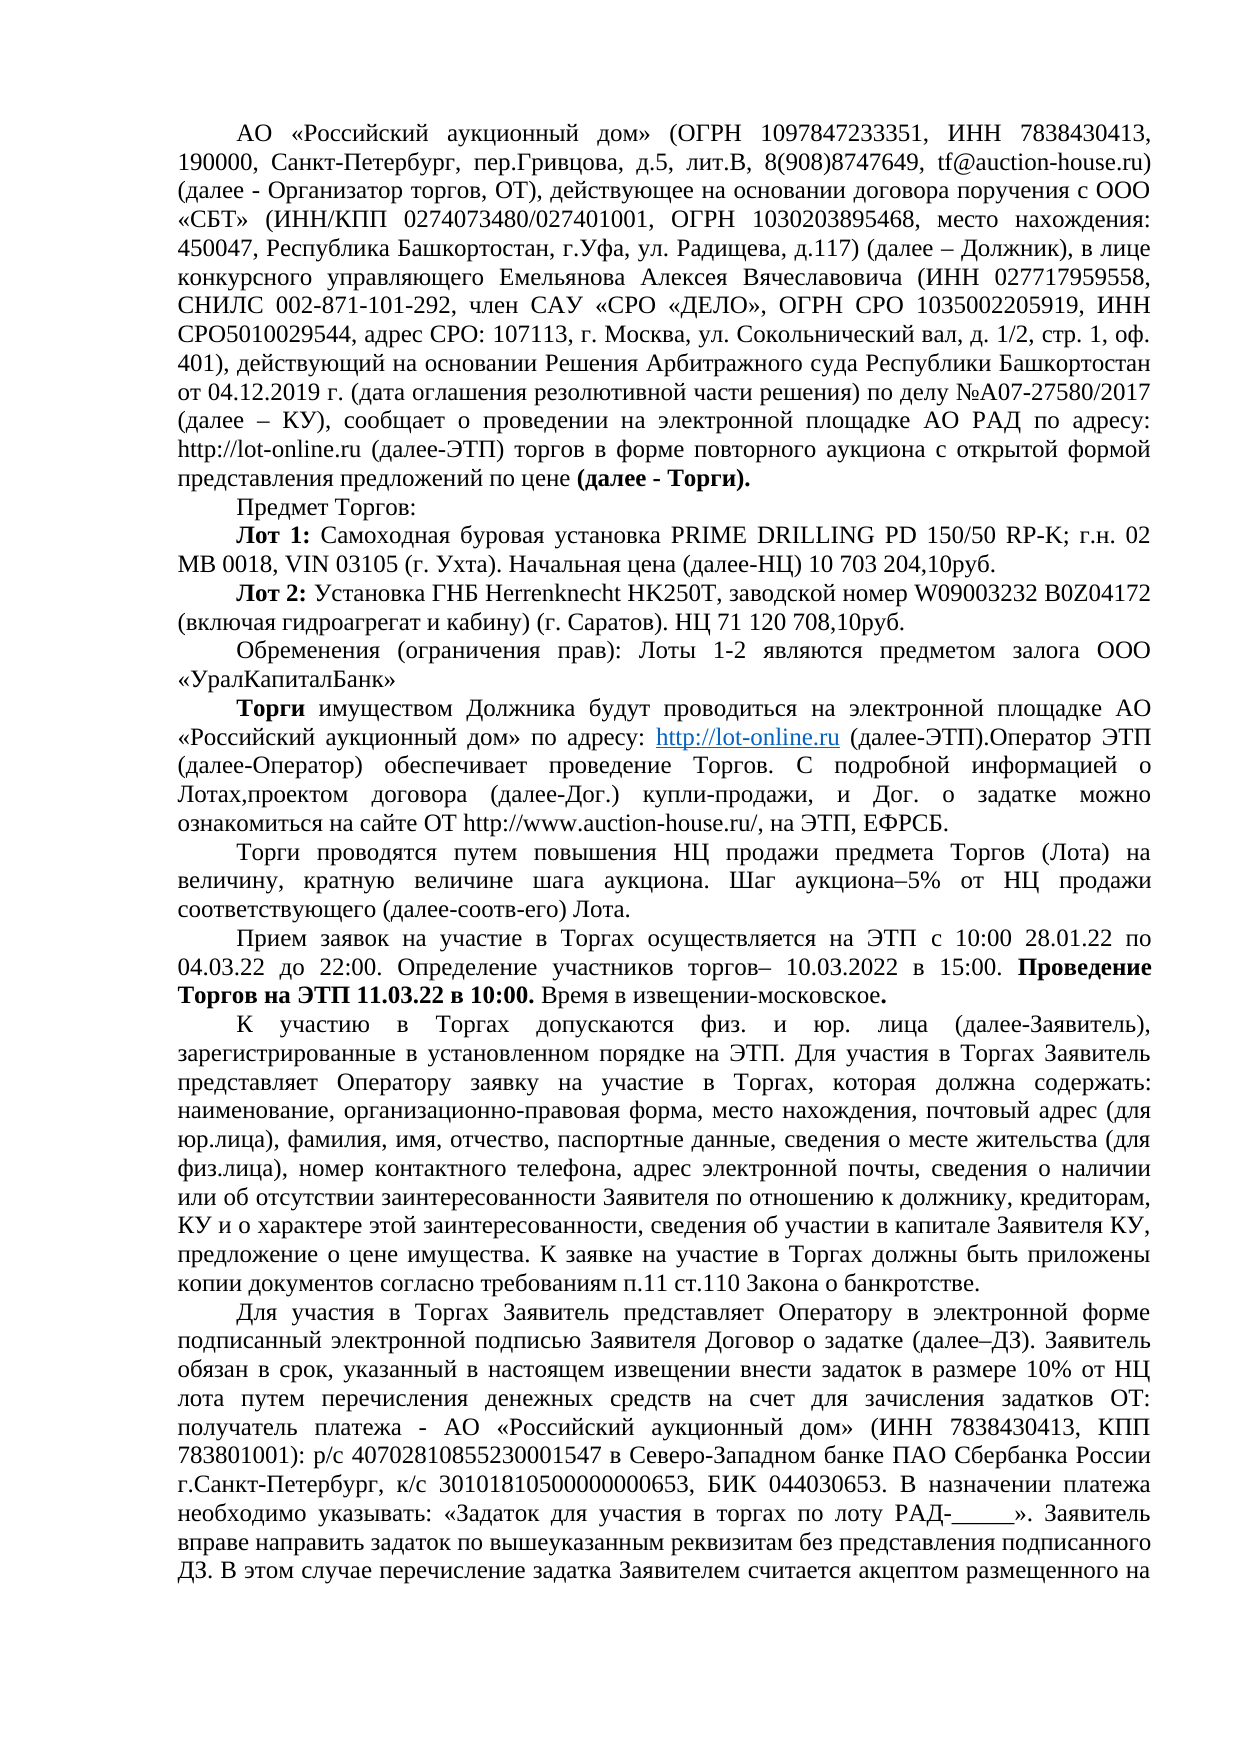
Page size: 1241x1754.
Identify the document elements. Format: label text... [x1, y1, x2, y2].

text Торги проводятся путем повышения НЦ продажи предмета Торгов (Лота) на величину, кратную величине шага аукциона. Шаг аукциона–5% от НЦ продажи соответствующего (далее-соотв-его) Лота. [177, 837, 1152, 923]
text Предмет Торгов: [177, 492, 1152, 521]
text Лот 2: Установка ГНБ Herrenknecht HK250T, заводской номер W09003232 B0Z04172 (включая гидроагрегат и кабину) (г. Саратов). НЦ 71 120 708,10руб. [177, 578, 1152, 636]
text Лот 1: Самоходная буровая установка PRIME DRILLING PD 150/50 RP-K; г.н. 02 МВ 0018, VIN 03105 (г. Ухта). Начальная цена (далее-НЦ) 10 703 204,10руб. [177, 521, 1152, 578]
text Торги имуществом Должника будут проводиться на электронной площадке АО «Российский аукционный дом» по адресу: http://lot-online.ru (далее-ЭТП).Оператор ЭТП (далее-Оператор) обеспечивает проведение Торгов. С подробной информацией о Лотах,проектом договора (далее-Дог.) купли-продажи, и Дог. о задатке можно ознакомиться на сайте ОТ http://www.auction-house.ru/, на ЭТП, ЕФРСБ. [177, 693, 1152, 837]
text Прием заявок на участие в Торгах осуществляется на ЭТП с 10:00 28.01.22 по 04.03.22 до 22:00. Определение участников торгов– 10.03.2022 в 15:00. Проведение Торгов на ЭТП 11.03.22 в 10:00. Время в извещении-московское. [177, 923, 1152, 1009]
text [177, 1297, 1152, 1584]
text Обременения (ограничения прав): Лоты 1-2 являются предметом залога ООО «УралКапиталБанк» [177, 636, 1152, 693]
text АО «Российский аукционный дом» (ОГРН 1097847233351, ИНН 7838430413, 190000, Санкт-Петербург, пер.Гривцова, д.5, лит.В, 8(908)8747649, tf@auction-house.ru) (далее - Организатор торгов, ОТ), действующее на основании договора поручения с ООО «СБТ» (ИНН/КПП 0274073480/027401001, ОГРН 1030203895468, место нахождения: 450047, Республика Башкортостан, г.Уфа, ул. Радищева, д.117) (далее – Должник), в лице конкурсного управляющего Емельянова Алексея Вячеславовича (ИНН 027717959558, СНИЛС 002-871-101-292, член САУ «СРО «ДЕЛО», ОГРН СРО 1035002205919, ИНН СРО5010029544, адрес СРО: 107113, г. Москва, ул. Сокольнический вал, д. 1/2, стр. 1, оф. 401), действующий на основании Решения Арбитражного суда Республики Башкортостан от 04.12.2019 г. (дата оглашения резолютивной части решения) по делу №А07-27580/2017 (далее – КУ), сообщает о проведении на электронной площадке АО РАД по адресу: http://lot-online.ru (далее-ЭТП) торгов в форме повторного аукциона с открытой формой представления предложений по цене (далее - Торги). [177, 118, 1152, 492]
text К участию в Торгах допускаются физ. и юр. лица (далее-Заявитель), зарегистрированные в установленном порядке на ЭТП. Для участия в Торгах Заявитель представляет Оператору заявку на участие в Торгах, которая должна содержать: наименование, организационно-правовая форма, место нахождения, почтовый адрес (для юр.лица), фамилия, имя, отчество, паспортные данные, сведения о месте жительства (для физ.лица), номер контактного телефона, адрес электронной почты, сведения о наличии или об отсутствии заинтересованности Заявителя по отношению к должнику, кредиторам, КУ и о характере этой заинтересованности, сведения об участии в капитале Заявителя КУ, предложение о цене имущества. К заявке на участие в Торгах должны быть приложены копии документов согласно требованиям п.11 ст.110 Закона о банкротстве. [177, 1009, 1152, 1297]
